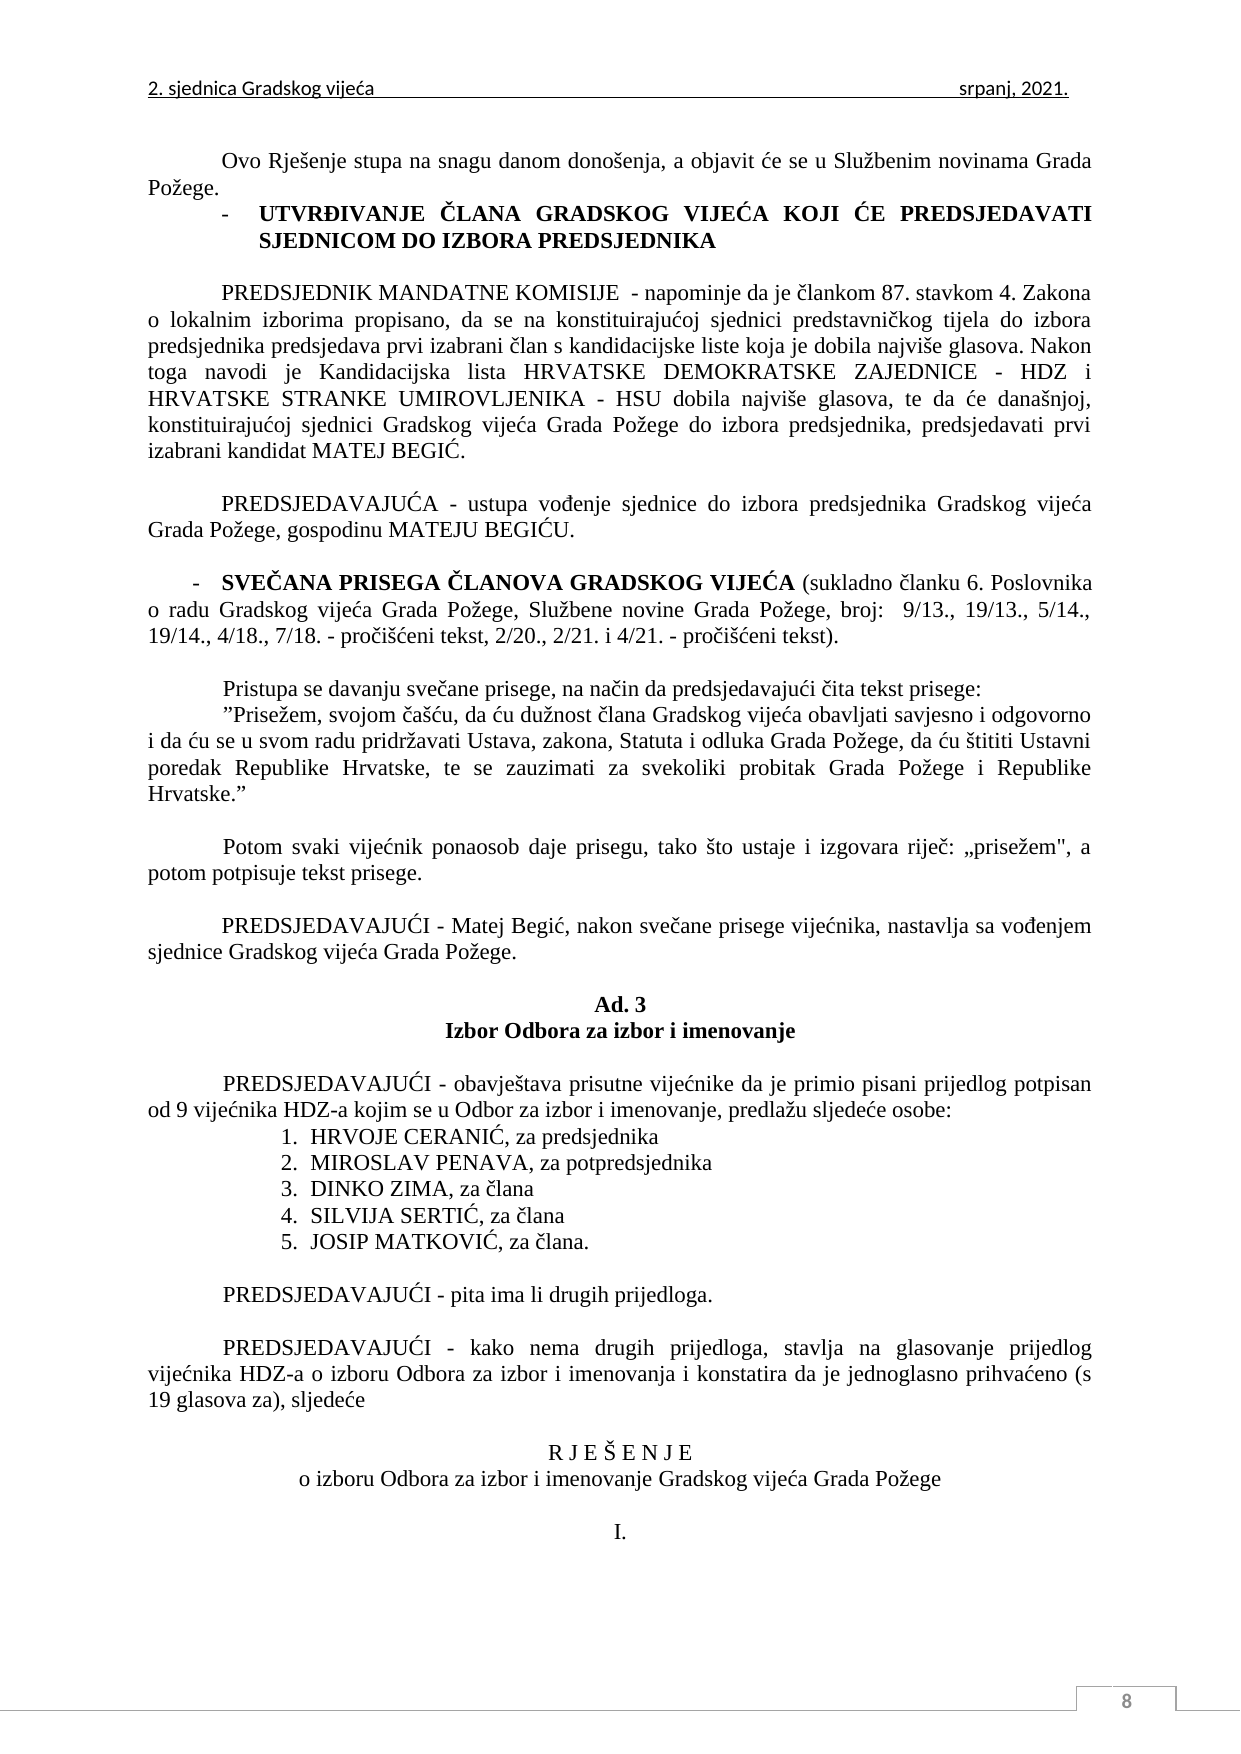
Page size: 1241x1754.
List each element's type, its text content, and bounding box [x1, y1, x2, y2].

list SVEČANA PRISEGA ČLANOVA GRADSKOG VIJEĆA (sukladno članku 6. Poslovnika o radu Gradskog vijeća Grada Požege, Službene novine Grada Požege, broj: 9/13., 19/13., 5/14., 19/14., 4/18., 7/18. - pročišćeni tekst, 2/20., 2/21. i 4/21. - pročišćeni tekst). [148, 569, 1093, 648]
text PREDSJEDNIK MANDATNE KOMISIJE - napominje da je člankom 87. stavkom 4. Zakona o lokalnim izborima propisano, da se na konstituirajućoj sjednici predstavničkog tijela do izbora predsjednika predsjedava prvi izabrani član s kandidacijske liste koja je dobila najviše glasova. Nakon toga navodi je Kandidacijska lista HRVATSKE DEMOKRATSKE ZAJEDNICE - HDZ i HRVATSKE STRANKE UMIROVLJENIKA - HSU dobila najviše glasova, te da će današnjoj, konstituirajućoj sjednici Gradskog vijeća Grada Požege do izbora predsjednika, predsjedavati prvi izabrani kandidat MATEJ BEGIĆ. [148, 279, 1093, 464]
text Izbor Odbora za izbor i imenovanje [148, 1017, 1093, 1044]
text ”Prisežem, svojom čašću, da ću dužnost člana Gradskog vijeća obavljati savjesno i odgovorno i da ću se u svom radu pridržavati Ustava, zakona, Statuta i odluka Grada Požege, da ću štititi Ustavni poredak Republike Hrvatske, te se zauzimati za svekoliki probitak Grada Požege i Republike Hrvatske.” [148, 701, 1093, 806]
text 3. DINKO ZIMA, za člana [281, 1175, 1093, 1202]
text 4. SILVIJA SERTIĆ, za člana [281, 1202, 1093, 1228]
text PREDSJEDAVAJUĆI - obavještava prisutne vijećnike da je primio pisani prijedlog potpisan od 9 vijećnika HDZ-a kojim se u Odbor za izbor i imenovanje, predlažu sljedeće osobe: [148, 1070, 1093, 1123]
text 5. JOSIP MATKOVIĆ, za člana. [281, 1228, 1093, 1254]
text I. [148, 1518, 1093, 1544]
text PREDSJEDAVAJUĆA - ustupa vođenje sjednice do izbora predsjednika Gradskog vijeća Grada Požege, gospodinu MATEJU BEGIĆU. [148, 490, 1093, 543]
text Pristupa se davanju svečane prisege, na način da predsjedavajući čita tekst prisege: [148, 675, 1093, 701]
list UTVRĐIVANJE ČLANA GRADSKOG VIJEĆA KOJI ĆE PREDSJEDAVATI SJEDNICOM DO IZBORA PREDSJEDNIKA [221, 200, 1093, 253]
text PREDSJEDAVAJUĆI - Matej Begić, nakon svečane prisege vijećnika, nastavlja sa vođenjem sjednice Gradskog vijeća Grada Požege. [148, 912, 1093, 964]
text Potom svaki vijećnik ponaosob daje prisegu, tako što ustaje i izgovara riječ: „prisežem", a potom potpisuje tekst prisege. [148, 833, 1093, 886]
text PREDSJEDAVAJUĆI - kako nema drugih prijedloga, stavlja na glasovanje prijedlog vijećnika HDZ-a o izboru Odbora za izbor i imenovanja i konstatira da je jednoglasno prihvaćeno (s 19 glasova za), sljedeće [148, 1333, 1093, 1413]
text R J E Š E N J E [148, 1439, 1093, 1465]
text Ad. 3 [148, 991, 1093, 1017]
text 2. MIROSLAV PENAVA, za potpredsjednika [281, 1149, 1093, 1175]
text Ovo Rješenje stupa na snagu danom donošenja, a objavit će se u Službenim novinama Grada Požege. [148, 148, 1093, 200]
text 1. HRVOJE CERANIĆ, za predsjednika [281, 1123, 1093, 1149]
text o izboru Odbora za izbor i imenovanje Gradskog vijeća Grada Požege [148, 1465, 1093, 1492]
text PREDSJEDAVAJUĆI - pita ima li drugih prijedloga. [148, 1281, 1093, 1307]
